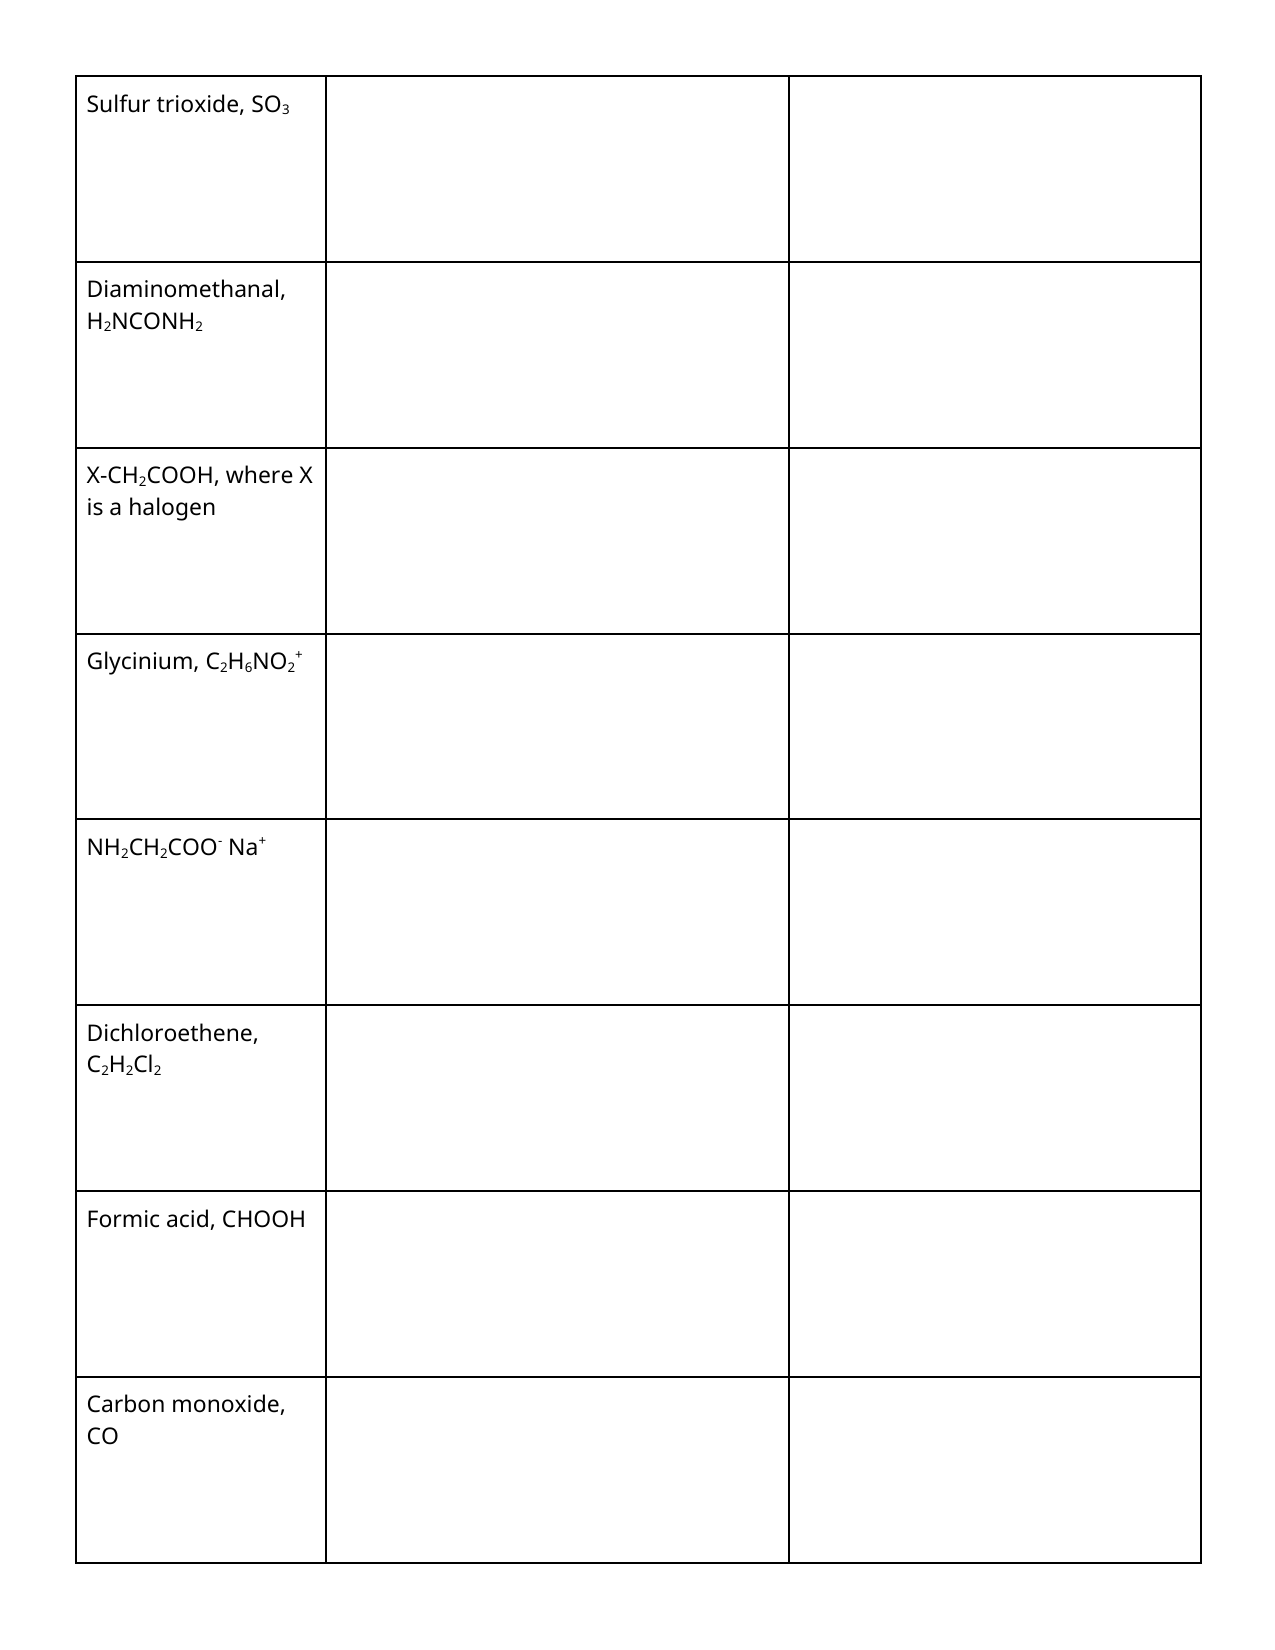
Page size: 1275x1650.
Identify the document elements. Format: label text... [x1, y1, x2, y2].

table_cell [327, 1006, 788, 1190]
table_cell [327, 449, 788, 632]
table_cell X-CH2COOH, where X is a halogen [77, 449, 325, 632]
table_cell [790, 263, 1200, 447]
table_cell [327, 820, 788, 1004]
table_cell Glycinium, C2H6NO2+ [77, 635, 325, 818]
table_cell Dichloroethene, C2H2Cl2 [77, 1006, 325, 1190]
table_cell [790, 1006, 1200, 1190]
table_cell Formic acid, CHOOH [77, 1192, 325, 1376]
table_cell NH2CH2COO- Na+ [77, 820, 325, 1004]
table_cell Sulfur trioxide, SO3 [77, 77, 325, 261]
table_cell [327, 77, 788, 261]
table_cell [327, 263, 788, 447]
table_cell [790, 449, 1200, 632]
table_cell [790, 1378, 1200, 1562]
table_cell [327, 1378, 788, 1562]
table_cell [790, 77, 1200, 261]
table_cell Diaminomethanal, H2NCONH2 [77, 263, 325, 447]
table_cell [790, 820, 1200, 1004]
table_cell Carbon monoxide, CO [77, 1378, 325, 1562]
table_cell [327, 635, 788, 818]
table_cell [790, 635, 1200, 818]
table_cell [327, 1192, 788, 1376]
table_cell [790, 1192, 1200, 1376]
